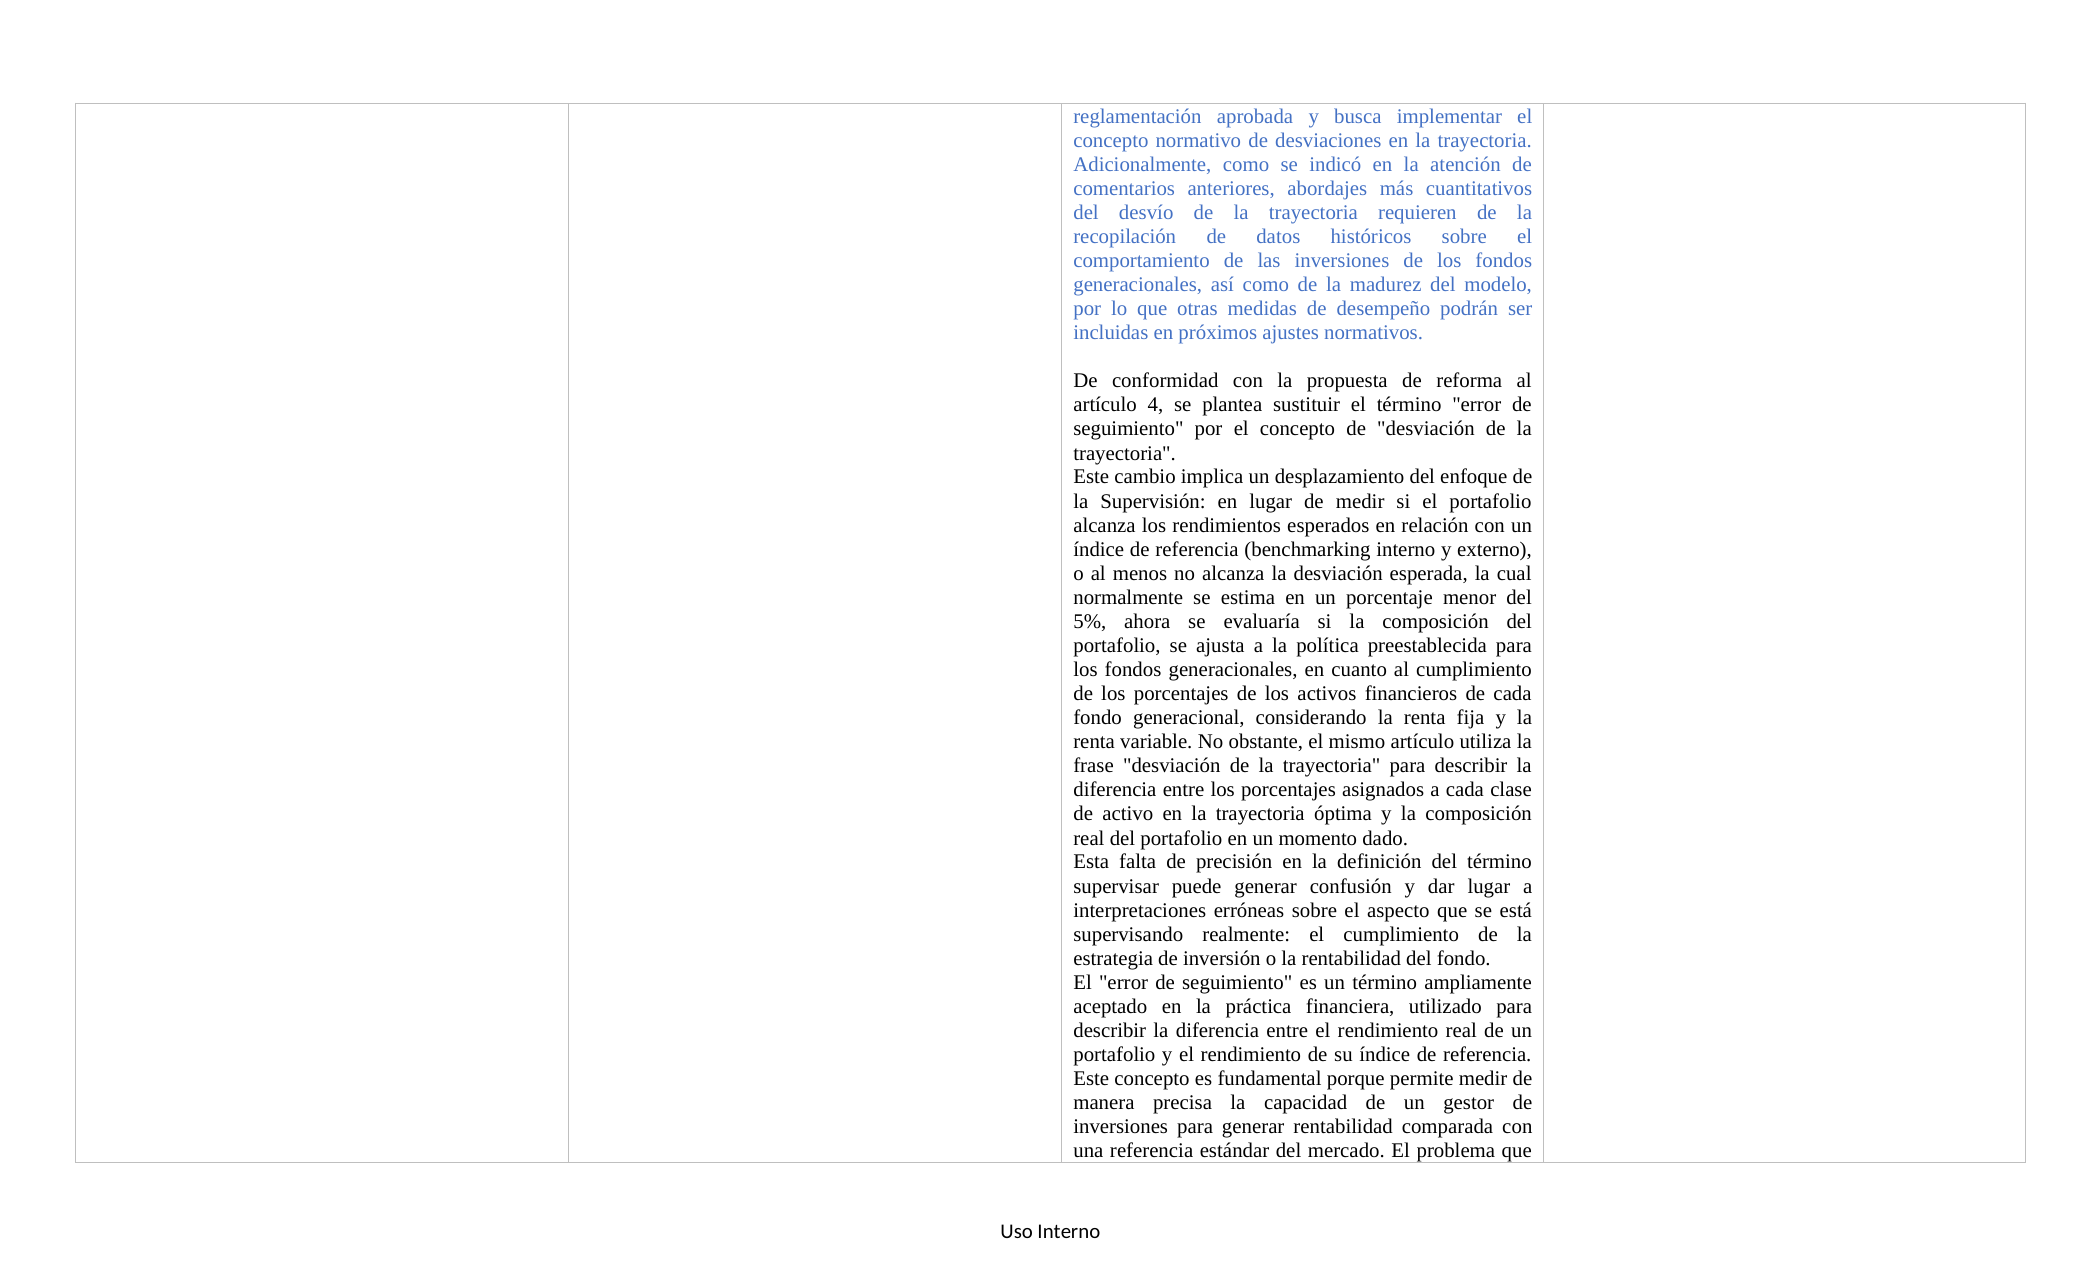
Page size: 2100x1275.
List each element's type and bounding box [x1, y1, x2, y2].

table_cell [76, 104, 568, 1162]
table_cell [569, 104, 1061, 1162]
table_cell [1062, 104, 1543, 1162]
table_cell [1544, 104, 2025, 1162]
